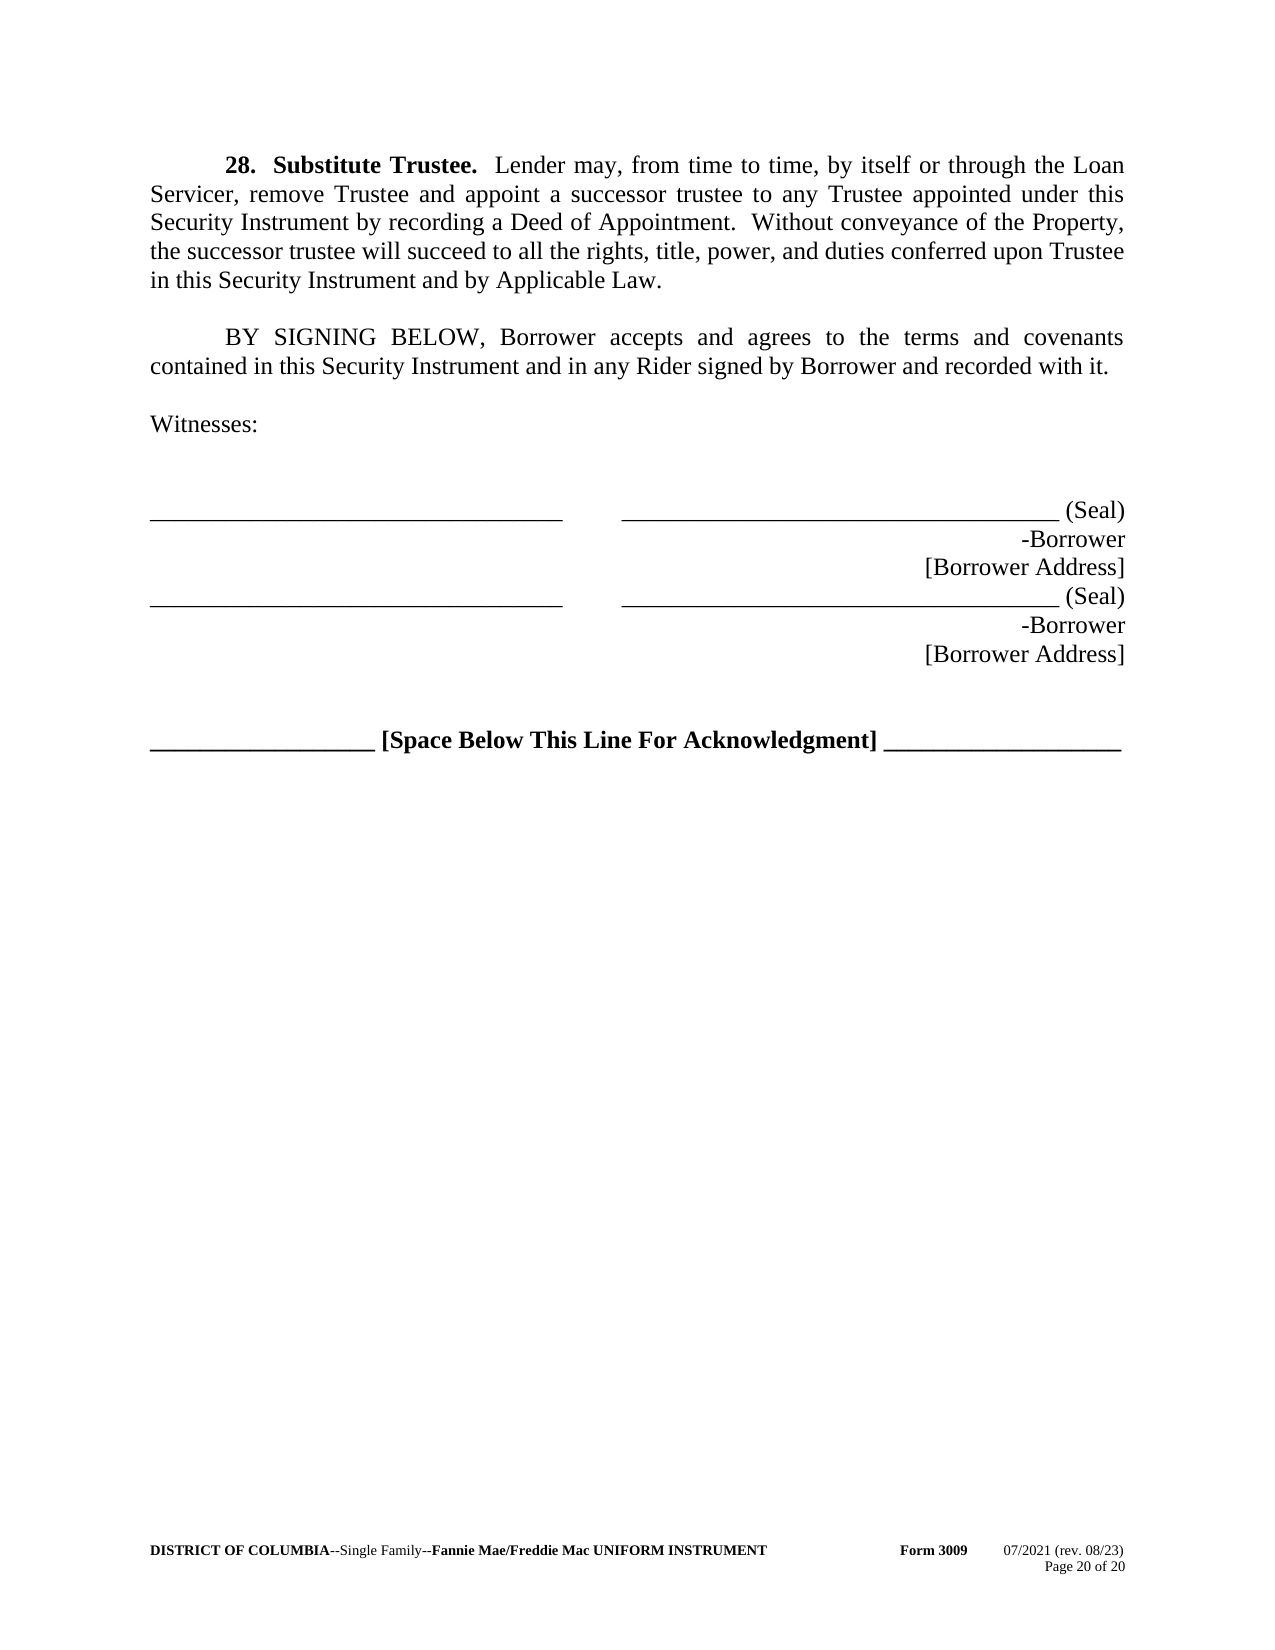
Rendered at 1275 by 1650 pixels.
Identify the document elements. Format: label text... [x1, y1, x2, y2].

text 28. Substitute Trustee. Lender may, from time to time, by itself or through the Loan Servicer, remove Trustee and appoint a successor trustee to any Trustee appointed under this Security Instrument by recording a Deed of Appointment. Without conveyance of the Property, the successor trustee will succeed to all the rights, title, power, and duties conferred upon Trustee in this Security Instrument and by Applicable Law. [150, 150, 1125, 294]
text Witnesses: [150, 409, 1125, 437]
text BY SIGNING BELOW, Borrower accepts and agrees to the terms and covenants contained in this Security Instrument and in any Rider signed by Borrower and recorded with it. [150, 322, 1125, 380]
text [Borrower Address] [150, 639, 1125, 667]
text _________________________________ ___________________________________ (Seal) [150, 495, 1125, 524]
text _________________________________ ___________________________________ (Seal) [150, 581, 1125, 610]
text -Borrower [150, 610, 1125, 639]
text -Borrower [150, 524, 1125, 552]
text [Borrower Address] [150, 552, 1125, 581]
text __________________ [Space Below This Line For Acknowledgment] ___________________ [150, 725, 1125, 754]
